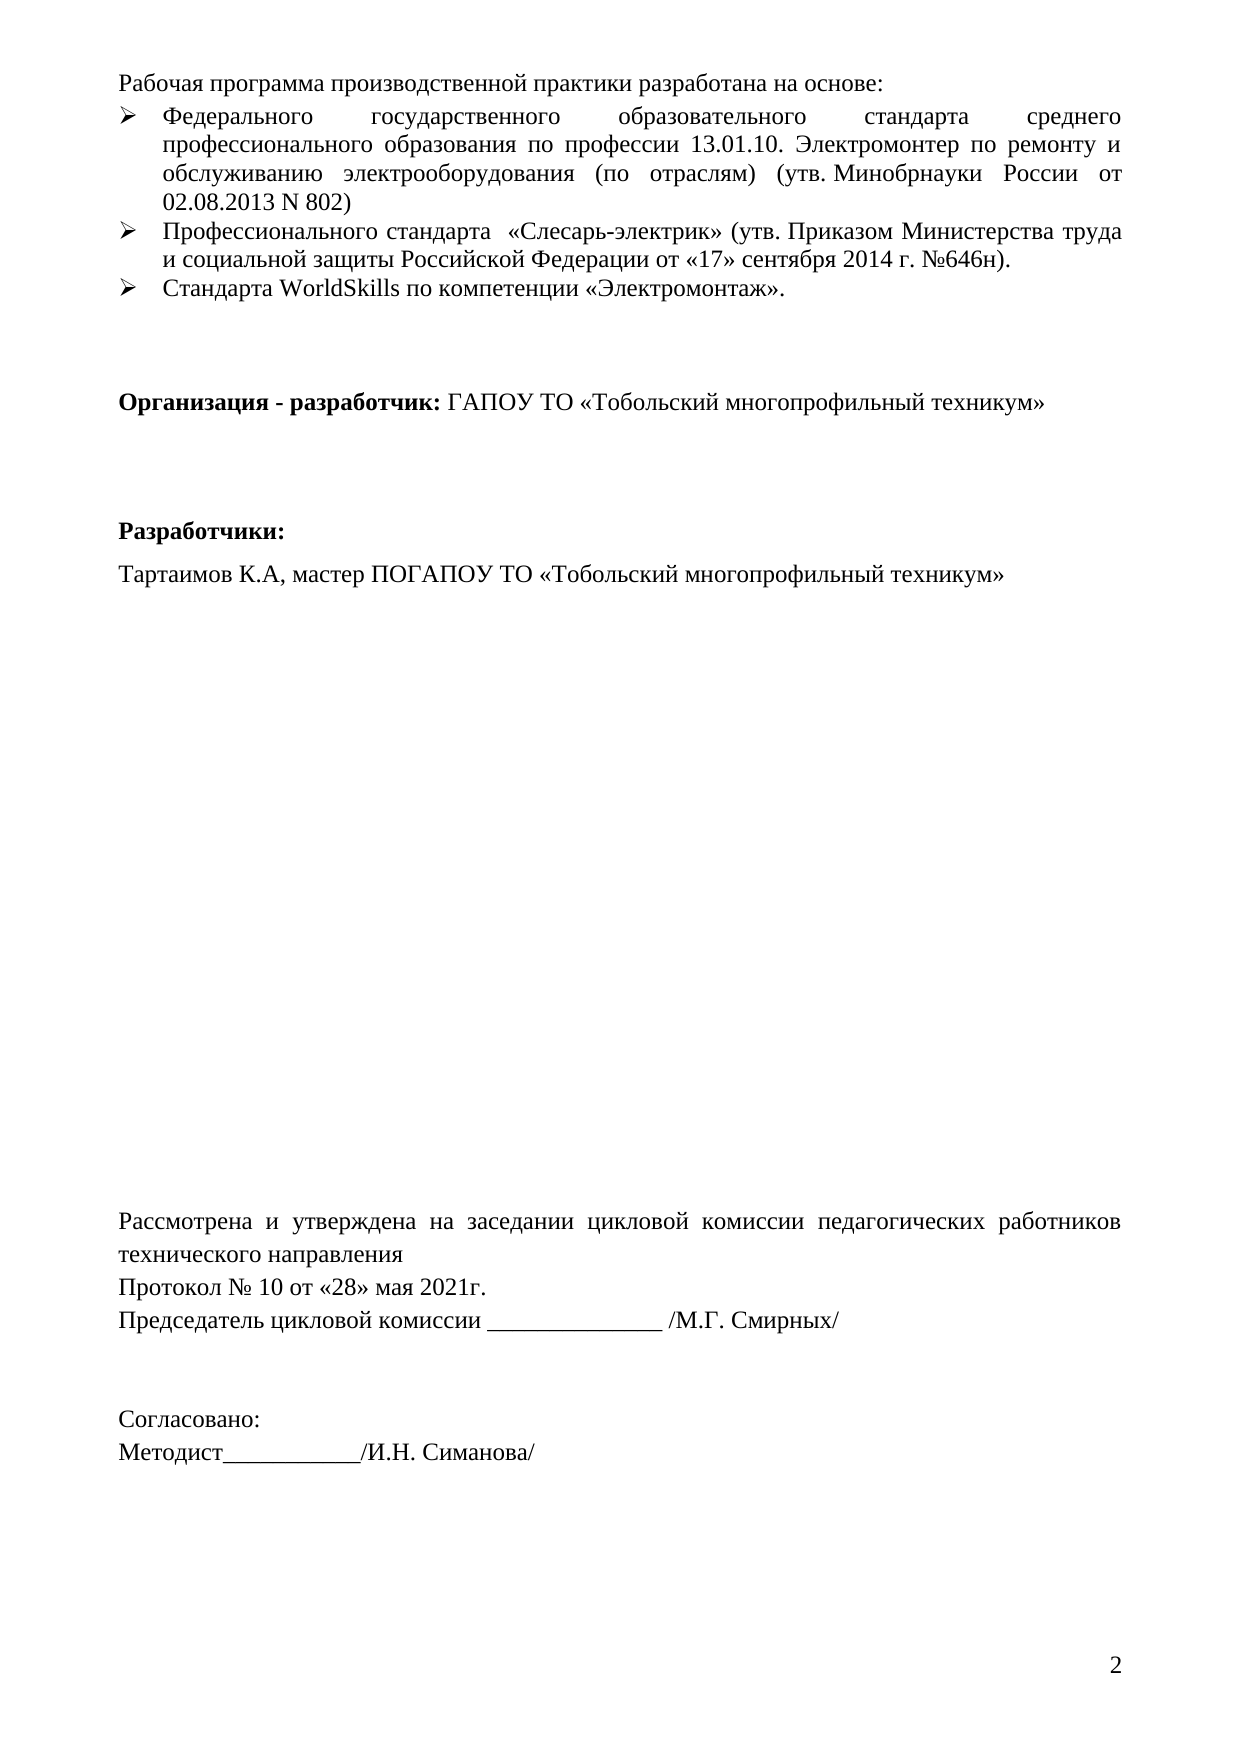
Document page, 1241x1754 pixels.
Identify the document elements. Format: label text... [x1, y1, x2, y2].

text Протокол № 10 от «28» мая 2021г. [118, 1272, 1122, 1301]
list Профессионального стандарта «Слесарь-электрик» (утв. Приказом Министерства труда и социальной защиты Российской Федерации от «17» сентября 2014 г. №646н). [118, 216, 1122, 273]
text Председатель цикловой комиссии ______________ /М.Г. Смирных/ [118, 1305, 1122, 1334]
text Рабочая программа производственной практики разработана на основе: [118, 68, 1122, 97]
list Федерального государственного образовательного стандарта среднего профессионального образования по профессии 13.01.10. Электромонтер по ремонту и обслуживанию электрооборудования (по отраслям) (утв. Минобрнауки России от 02.08.2013 N 802) [118, 101, 1122, 216]
text Организация - разработчик: ГАПОУ ТО «Тобольский многопрофильный техникум» [118, 387, 1122, 416]
list Стандарта WorldSkills по компетенции «Электромонтаж». [118, 273, 1122, 302]
text Разработчики: [118, 516, 1122, 545]
text Согласовано: [118, 1404, 1122, 1433]
text Рассмотрена и утверждена на заседании цикловой комиссии педагогических работников технического направления [118, 1206, 1122, 1268]
text Тартаимов К.А, мастер ПОГАПОУ ТО «Тобольский многопрофильный техникум» [118, 559, 1122, 588]
text Методист___________/И.Н. Симанова/ [118, 1437, 1122, 1466]
